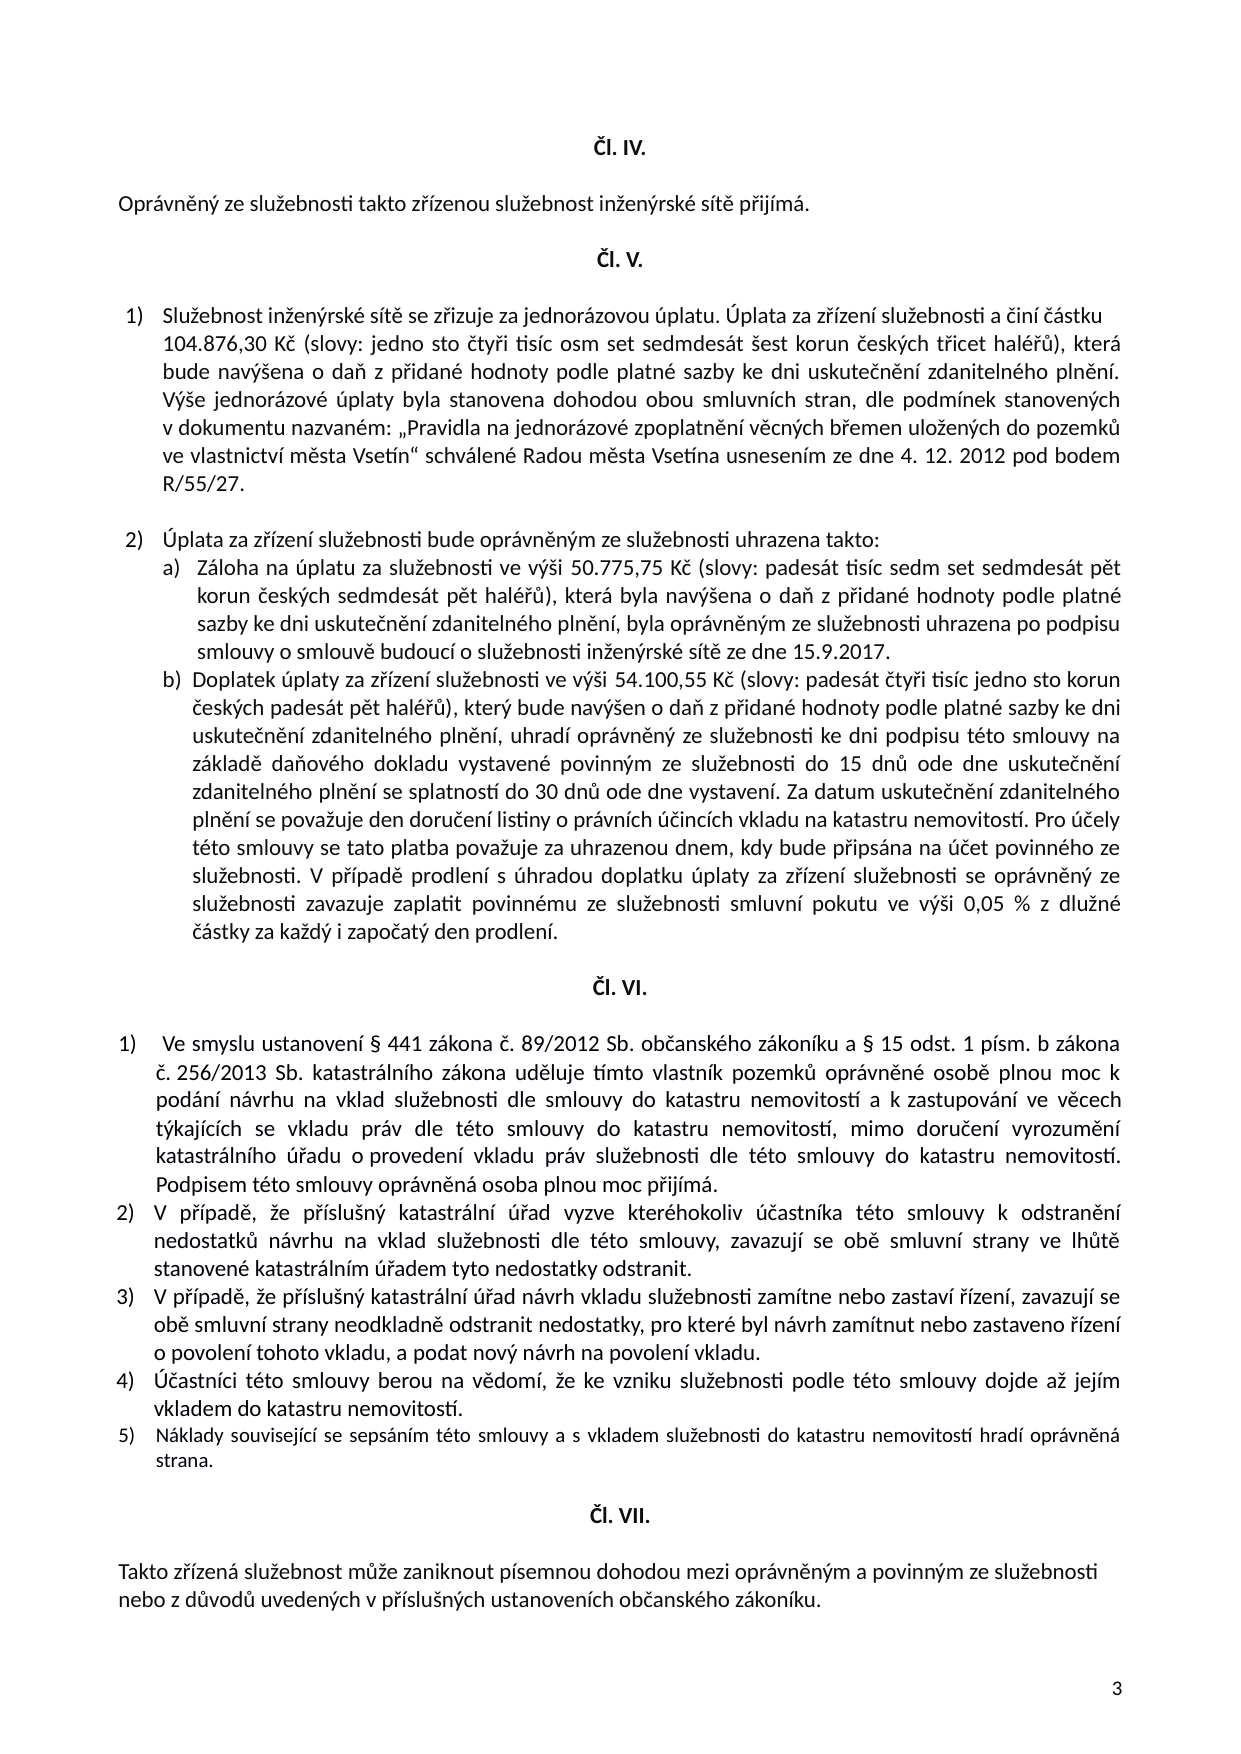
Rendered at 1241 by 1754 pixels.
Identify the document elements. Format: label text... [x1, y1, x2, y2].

text Čl. VII. [118, 1501, 1122, 1529]
text Čl. IV. [118, 133, 1122, 161]
list Ve smyslu ustanovení § 441 zákona č. 89/2012 Sb. občanského zákoníku a § 15 odst. 1 písm. b zákona č. 256/2013 Sb. katastrálního zákona uděluje tímto vlastník pozemků oprávněné osobě plnou moc k podání návrhu na vklad služebnosti dle smlouvy do katastru nemovitostí a k zastupování ve věcech týkajících se vkladu práv dle této smlouvy do katastru nemovitostí, mimo doručení vyrozumění katastrálního úřadu o provedení vkladu práv služebnosti dle této smlouvy do katastru nemovitostí. Podpisem této smlouvy oprávněná osoba plnou moc přijímá. [118, 1029, 1122, 1198]
text Čl. V. [118, 245, 1122, 273]
text a) Záloha na úplatu za služebnosti ve výši 50.775,75 Kč (slovy: padesát tisíc sedm set sedmdesát pět korun českých sedmdesát pět haléřů), která byla navýšena o daň z přidané hodnoty podle platné sazby ke dni uskutečnění zdanitelného plnění, byla oprávněným ze služebnosti uhrazena po podpisu smlouvy o smlouvě budoucí o služebnosti inženýrské sítě ze dne 15.9.2017. [162, 553, 1122, 665]
text Oprávněný ze služebnosti takto zřízenou služebnost inženýrské sítě přijímá. [118, 189, 1122, 217]
text Takto zřízená služebnost může zaniknout písemnou dohodou mezi oprávněným a povinným ze služebnosti nebo z důvodů uvedených v příslušných ustanoveních občanského zákoníku. [118, 1557, 1122, 1613]
list Služebnost inženýrské sítě se zřizuje za jednorázovou úplatu. Úplata za zřízení služebnosti a činí částku [125, 301, 1122, 329]
list Náklady související se sepsáním této smlouvy a s vkladem služebnosti do katastru nemovitostí hradí oprávněná strana. [118, 1422, 1122, 1473]
list Účastníci této smlouvy berou na vědomí, že ke vzniku služebnosti podle této smlouvy dojde až jejím vkladem do katastru nemovitostí. [116, 1366, 1122, 1422]
text b) Doplatek úplaty za zřízení služebnosti ve výši 54.100,55 Kč (slovy: padesát čtyři tisíc jedno sto korun českých padesát pět haléřů), který bude navýšen o daň z přidané hodnoty podle platné sazby ke dni uskutečnění zdanitelného plnění, uhradí oprávněný ze služebnosti ke dni podpisu této smlouvy na základě daňového dokladu vystavené povinným ze služebnosti do 15 dnů ode dne uskutečnění zdanitelného plnění se splatností do 30 dnů ode dne vystavení. Za datum uskutečnění zdanitelného plnění se považuje den doručení listiny o právních účincích vkladu na katastru nemovitostí. Pro účely této smlouvy se tato platba považuje za uhrazenou dnem, kdy bude připsána na účet povinného ze služebnosti. V případě prodlení s úhradou doplatku úplaty za zřízení služebnosti se oprávněný ze služebnosti zavazuje zaplatit povinnému ze služebnosti smluvní pokutu ve výši 0,05 % z dlužné částky za každý i započatý den prodlení. [162, 665, 1122, 946]
text 104.876,30 Kč (slovy: jedno sto čtyři tisíc osm set sedmdesát šest korun českých třicet haléřů), která bude navýšena o daň z přidané hodnoty podle platné sazby ke dni uskutečnění zdanitelného plnění. Výše jednorázové úplaty byla stanovena dohodou obou smluvních stran, dle podmínek stanovených v dokumentu nazvaném: „Pravidla na jednorázové zpoplatnění věcných břemen uložených do pozemků ve vlastnictví města Vsetín“ schválené Radou města Vsetína usnesením ze dne 4. 12. 2012 pod bodem R/55/27. [162, 329, 1122, 497]
list V případě, že příslušný katastrální úřad návrh vkladu služebnosti zamítne nebo zastaví řízení, zavazují se obě smluvní strany neodkladně odstranit nedostatky, pro které byl návrh zamítnut nebo zastaveno řízení o povolení tohoto vkladu, a podat nový návrh na povolení vkladu. [116, 1282, 1122, 1366]
text Čl. VI. [118, 973, 1122, 1002]
list Úplata za zřízení služebnosti bude oprávněným ze služebnosti uhrazena takto: [125, 525, 1122, 553]
list V případě, že příslušný katastrální úřad vyzve kteréhokoliv účastníka této smlouvy k odstranění nedostatků návrhu na vklad služebnosti dle této smlouvy, zavazují se obě smluvní strany ve lhůtě stanovené katastrálním úřadem tyto nedostatky odstranit. [116, 1198, 1122, 1282]
